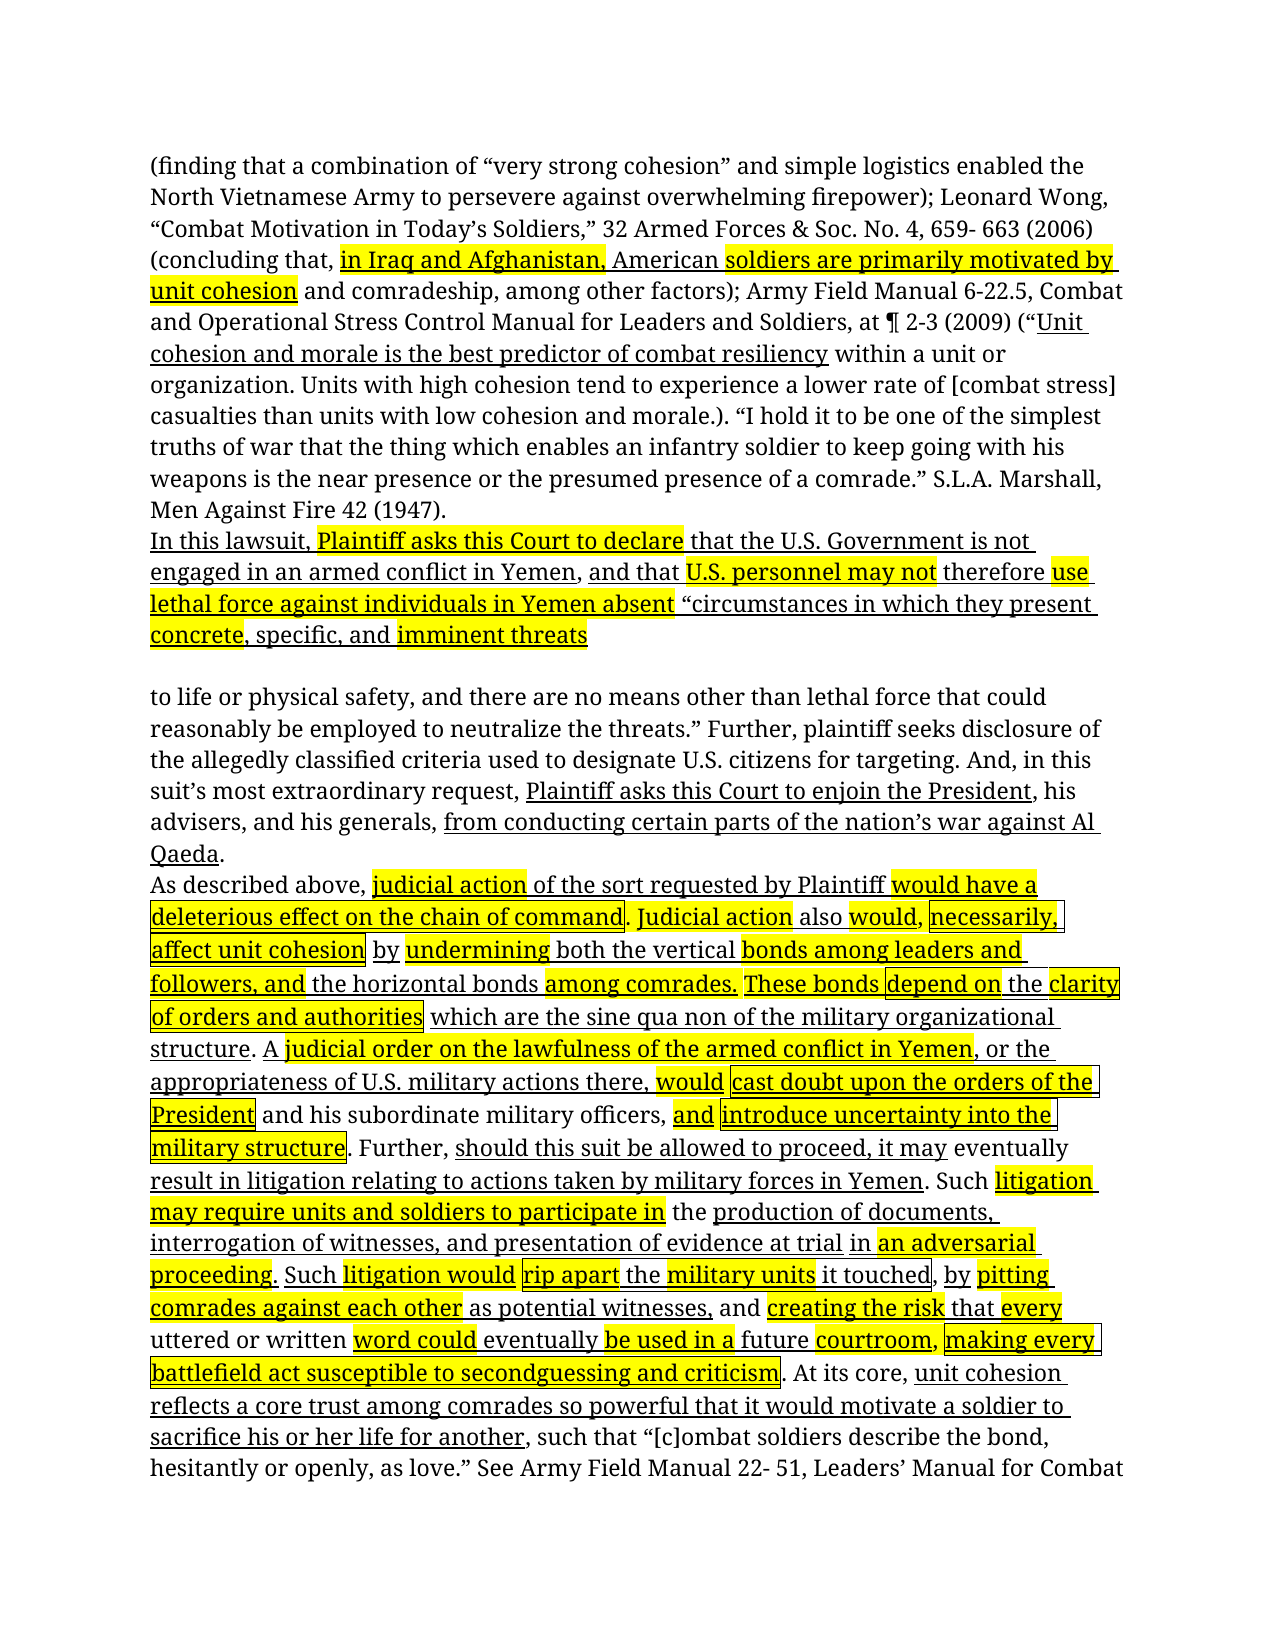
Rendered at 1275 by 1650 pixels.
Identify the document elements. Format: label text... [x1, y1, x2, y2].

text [150, 869, 1125, 1483]
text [150, 150, 1125, 525]
text In this lawsuit, Plaintiff asks this Court to declare that the U.S. Government is not engaged in an armed conflict in Yemen, and that U.S. personnel may not therefore use lethal force against individuals in Yemen absent “circumstances in which they present concrete, specific, and imminent threats [150, 525, 1125, 650]
text to life or physical safety, and there are no means other than lethal force that could reasonably be employed to neutralize the threats.” Further, plaintiff seeks disclosure of the allegedly classified criteria used to designate U.S. citizens for targeting. And, in this suit’s most extraordinary request, Plaintiff asks this Court to enjoin the President, his advisers, and his generals, from conducting certain parts of the nation’s war against Al Qaeda. [150, 681, 1125, 869]
